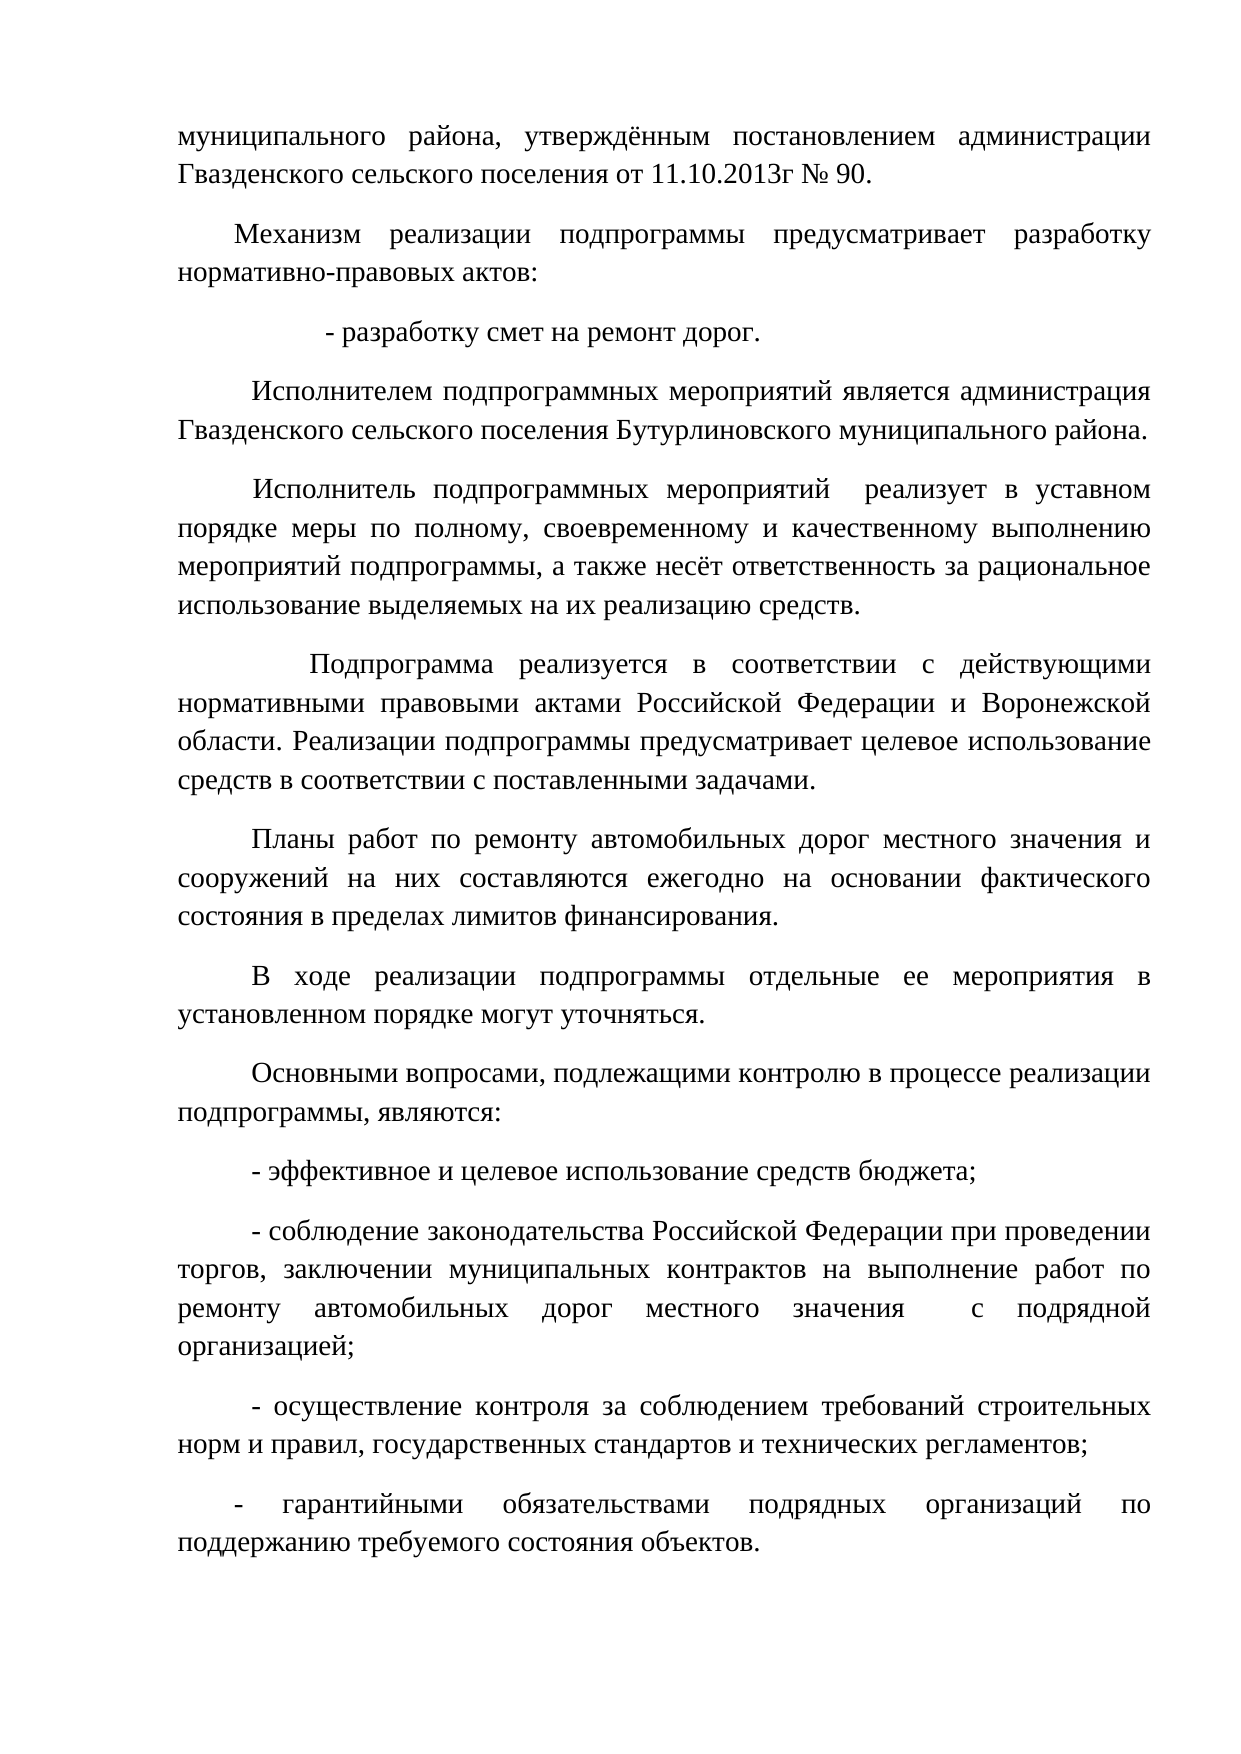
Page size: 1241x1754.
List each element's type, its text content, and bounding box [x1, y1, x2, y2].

text - соблюдение законодательства Российской Федерации при проведении торгов, заключении муниципальных контрактов на выполнение работ по ремонту автомобильных дорог местного значения с подрядной организацией; [177, 1213, 1152, 1362]
text В ходе реализации подпрограммы отдельные ее мероприятия в установленном порядке могут уточняться. [177, 958, 1152, 1030]
text - осуществление контроля за соблюдением требований строительных норм и правил, государственных стандартов и технических регламентов; [177, 1388, 1152, 1460]
text Основными вопросами, подлежащими контролю в процессе реализации подпрограммы, являются: [177, 1056, 1152, 1128]
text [177, 118, 1152, 190]
text Механизм реализации подпрограммы предусматривает разработку нормативно-правовых актов: [177, 216, 1152, 288]
text Подпрограмма реализуется в соответствии с действующими нормативными правовыми актами Российской Федерации и Воронежской области. Реализации подпрограммы предусматривает целевое использование средств в соответствии с поставленными задачами. [177, 646, 1152, 795]
text Исполнителем подпрограммных мероприятий является администрация Гвазденского сельского поселения Бутурлиновского муниципального района. [177, 373, 1152, 445]
text - разработку смет на ремонт дорог. [177, 314, 1152, 347]
text Исполнитель подпрограммных мероприятий реализует в уставном порядке меры по полному, своевременному и качественному выполнению мероприятий подпрограммы, а также несёт ответственность за рациональное использование выделяемых на их реализацию средств. [177, 471, 1152, 620]
text - гарантийными обязательствами подрядных организаций по поддержанию требуемого состояния объектов. [177, 1486, 1152, 1558]
text Планы работ по ремонту автомобильных дорог местного значения и сооружений на них составляются ежегодно на основании фактического состояния в пределах лимитов финансирования. [177, 821, 1152, 932]
text - эффективное и целевое использование средств бюджета; [177, 1153, 1152, 1187]
